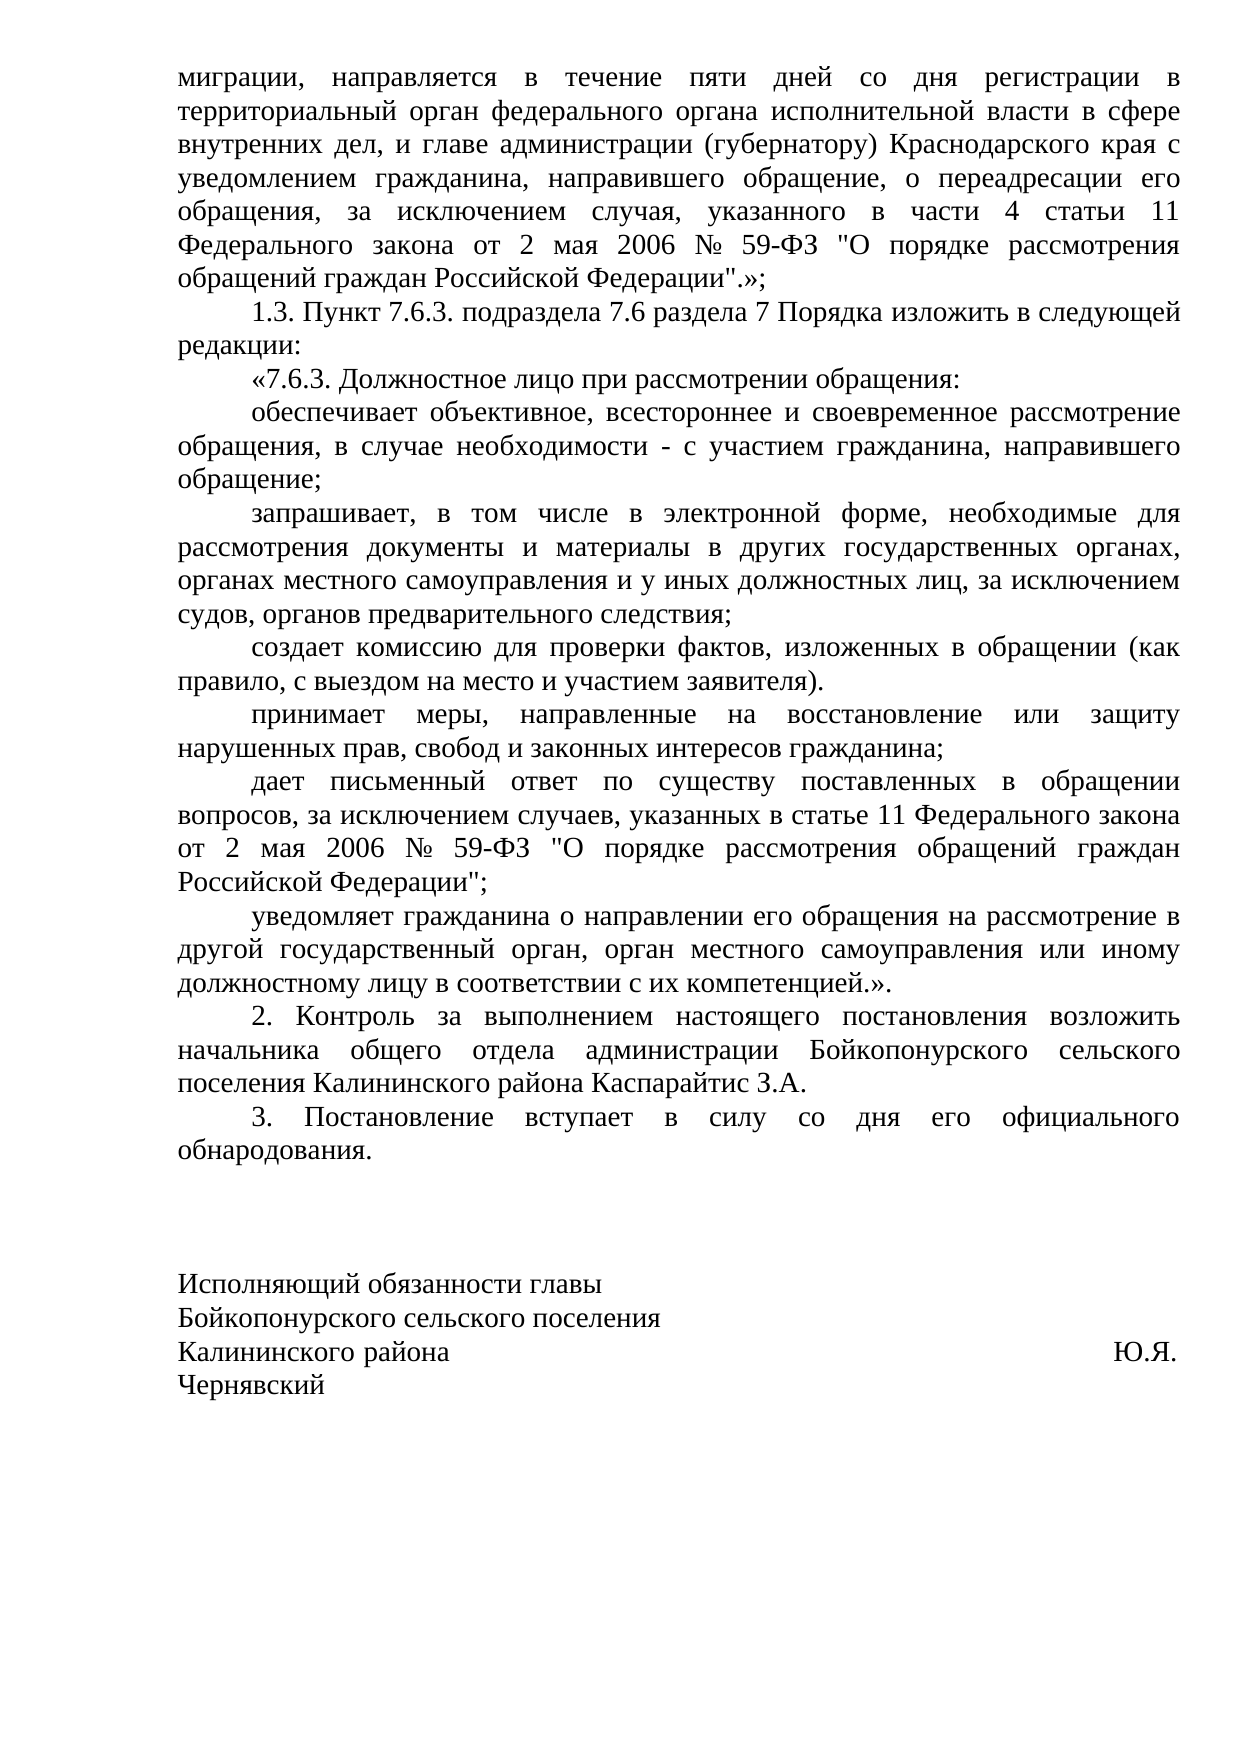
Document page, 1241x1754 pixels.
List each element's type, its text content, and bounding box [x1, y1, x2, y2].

text 3. Постановление вступает в силу со дня его официального обнародования. [177, 1099, 1181, 1166]
text дает письменный ответ по существу поставленных в обращении вопросов, за исключением случаев, указанных в статье 11 Федерального закона от 2 мая 2006 № 59-ФЗ "О порядке рассмотрения обращений граждан Российской Федерации"; [177, 763, 1181, 898]
text запрашивает, в том числе в электронной форме, необходимые для рассмотрения документы и материалы в других государственных органах, органах местного самоуправления и у иных должностных лиц, за исключением судов, органов предварительного следствия; [177, 495, 1181, 629]
text создает комиссию для проверки фактов, изложенных в обращении (как правило, с выездом на место и участием заявителя). [177, 629, 1181, 696]
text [177, 59, 1181, 294]
text «7.6.3. Должностное лицо при рассмотрении обращения: [177, 361, 1181, 394]
text Калининского района Ю.Я. Чернявский [177, 1334, 1181, 1401]
text обеспечивает объективное, всестороннее и своевременное рассмотрение обращения, в случае необходимости - с участием гражданина, направившего обращение; [177, 394, 1181, 495]
text уведомляет гражданина о направлении его обращения на рассмотрение в другой государственный орган, орган местного самоуправления или иному должностному лицу в соответствии с их компетенцией.». [177, 898, 1181, 998]
text 2. Контроль за выполнением настоящего постановления возложить начальника общего отдела администрации Бойкопонурского сельского поселения Калининского района Каспарайтис З.А. [177, 998, 1181, 1099]
text принимает меры, направленные на восстановление или защиту нарушенных прав, свобод и законных интересов гражданина; [177, 696, 1181, 763]
text Бойкопонурского сельского поселения [177, 1300, 1181, 1334]
text 1.3. Пункт 7.6.3. подраздела 7.6 раздела 7 Порядка изложить в следующей редакции: [177, 294, 1181, 361]
text Исполняющий обязанности главы [177, 1267, 1181, 1300]
